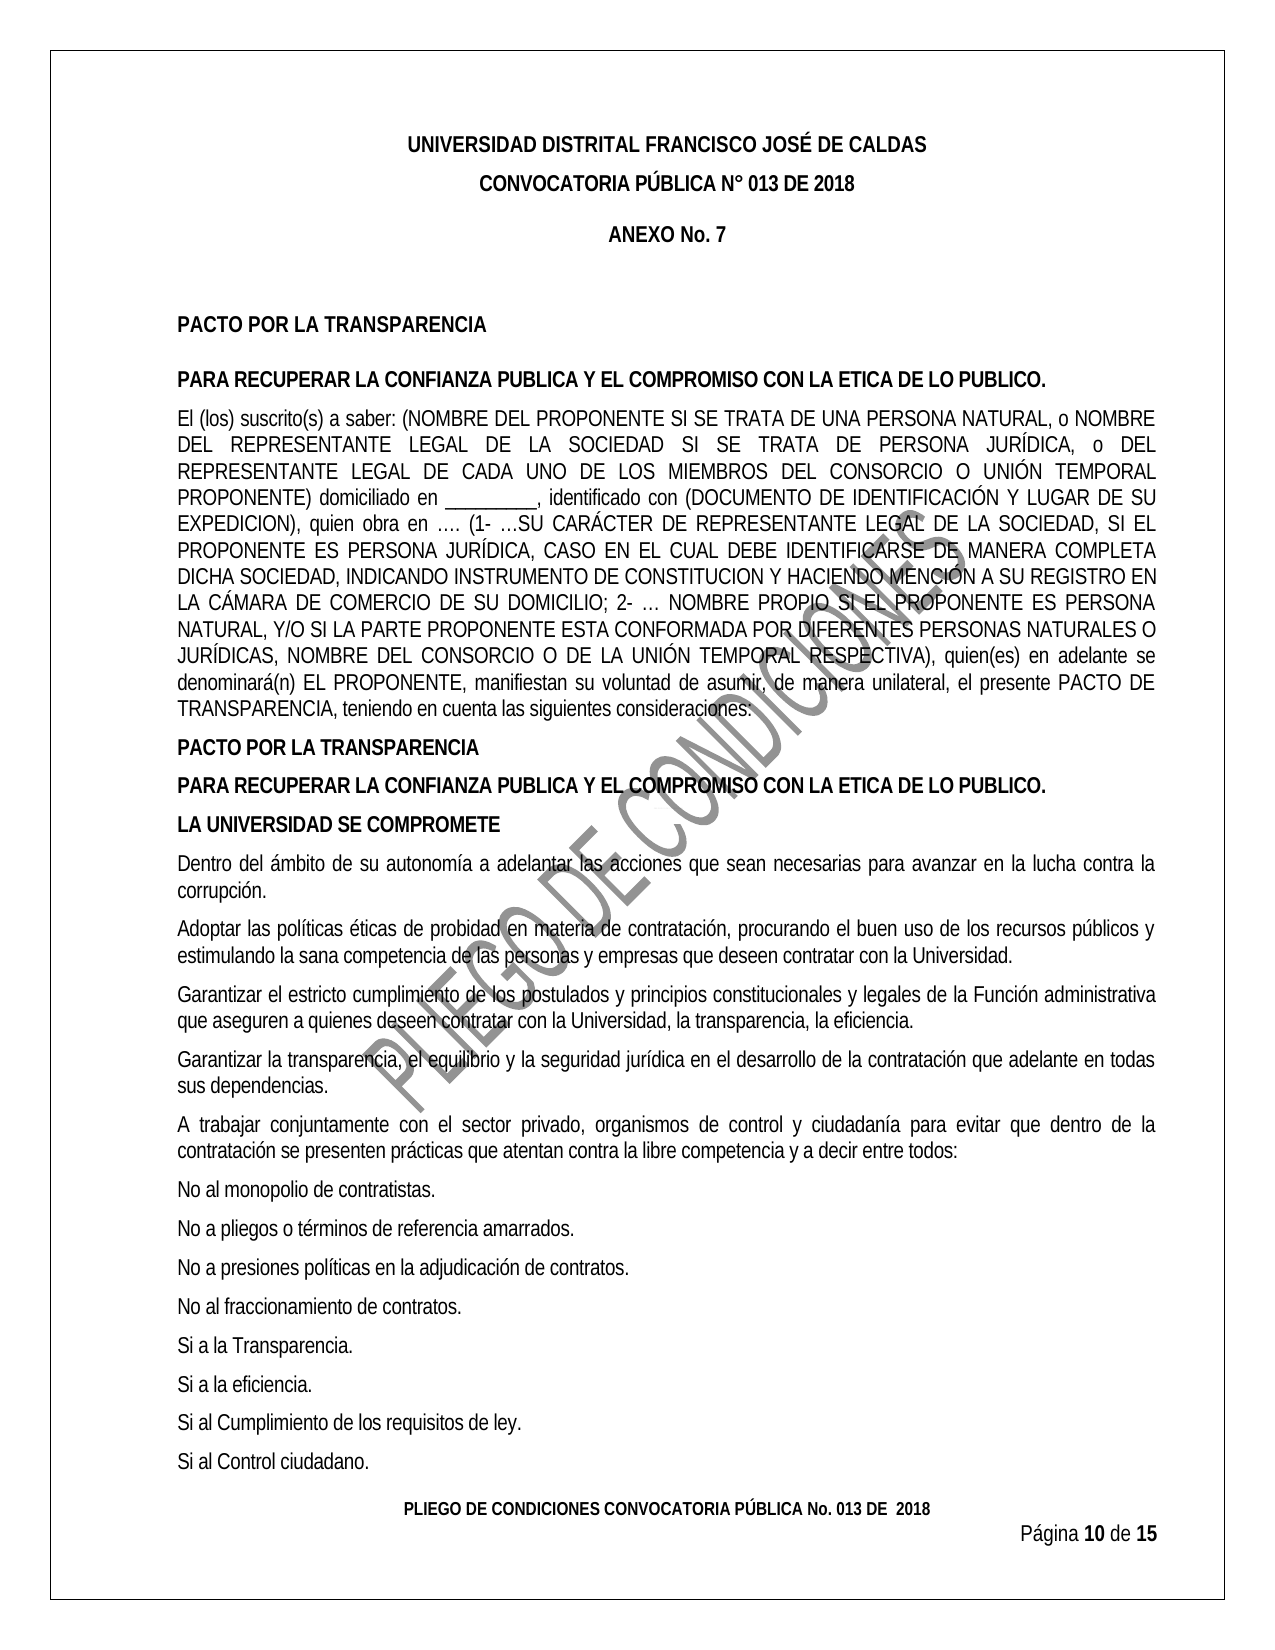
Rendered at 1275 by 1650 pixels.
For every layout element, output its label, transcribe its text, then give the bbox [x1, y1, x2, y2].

text PARA RECUPERAR LA CONFIANZA PUBLICA Y EL COMPROMISO CON LA ETICA DE LO PUBLICO. [177, 366, 1157, 392]
text Si a la Transparencia. [177, 1332, 1157, 1358]
text No a pliegos o términos de referencia amarrados. [177, 1215, 1157, 1241]
text Si al Cumplimiento de los requisitos de ley. [177, 1409, 1157, 1436]
subtitle ANEXO No. 7 [177, 221, 1157, 247]
subtitle PACTO POR LA TRANSPARENCIA [177, 311, 1157, 337]
text A trabajar conjuntamente con el sector privado, organismos de control y ciudadanía para evitar que dentro de la contratación se presenten prácticas que atentan contra la libre competencia y a decir entre todos: [177, 1111, 1157, 1164]
text UNIVERSIDAD DISTRITAL FRANCISCO JOSÉ DE CALDAS [177, 131, 1157, 157]
text CONVOCATORIA PÚBLICA N° 013 DE 2018 [177, 169, 1157, 196]
text Garantizar el estricto cumplimiento de los postulados y principios constitucionales y legales de la Función administrativa que aseguren a quienes deseen contratar con la Universidad, la transparencia, la eficiencia. [177, 981, 1157, 1033]
text Si a la eficiencia. [177, 1371, 1157, 1397]
text El (los) suscrito(s) a saber: (NOMBRE DEL PROPONENTE SI SE TRATA DE UNA PERSONA NATURAL, o NOMBRE DEL REPRESENTANTE LEGAL DE LA SOCIEDAD SI SE TRATA DE PERSONA JURÍDICA, o DEL REPRESENTANTE LEGAL DE CADA UNO DE LOS MIEMBROS DEL CONSORCIO O UNIÓN TEMPORAL PROPONENTE) domiciliado en _________, identificado con (DOCUMENTO DE IDENTIFICACIÓN Y LUGAR DE SU EXPEDICION), quien obra en …. (1- …SU CARÁCTER DE REPRESENTANTE LEGAL DE LA SOCIEDAD, SI EL PROPONENTE ES PERSONA JURÍDICA, CASO EN EL CUAL DEBE IDENTIFICARSE DE MANERA COMPLETA DICHA SOCIEDAD, INDICANDO INSTRUMENTO DE CONSTITUCION Y HACIENDO MENCIÓN A SU REGISTRO EN LA CÁMARA DE COMERCIO DE SU DOMICILIO; 2- … NOMBRE PROPIO SI EL PROPONENTE ES PERSONA NATURAL, Y/O SI LA PARTE PROPONENTE ESTA CONFORMADA POR DIFERENTES PERSONAS NATURALES O JURÍDICAS, NOMBRE DEL CONSORCIO O DE LA UNIÓN TEMPORAL RESPECTIVA), quien(es) en adelante se denominará(n) EL PROPONENTE, manifiestan su voluntad de asumir, de manera unilateral, el presente PACTO DE TRANSPARENCIA, teniendo en cuenta las siguientes consideraciones: [177, 405, 1157, 721]
text No a presiones políticas en la adjudicación de contratos. [177, 1254, 1157, 1280]
text Adoptar las políticas éticas de probidad en materia de contratación, procurando el buen uso de los recursos públicos y estimulando la sana competencia de las personas y empresas que deseen contratar con la Universidad. [177, 915, 1157, 968]
text LA UNIVERSIDAD SE COMPROMETE [177, 811, 1157, 838]
text No al fraccionamiento de contratos. [177, 1293, 1157, 1319]
text Dentro del ámbito de su autonomía a adelantar las acciones que sean necesarias para avanzar en la lucha contra la corrupción. [177, 850, 1157, 903]
text No al monopolio de contratistas. [177, 1176, 1157, 1203]
text Si al Control ciudadano. [177, 1448, 1157, 1474]
text PARA RECUPERAR LA CONFIANZA PUBLICA Y EL COMPROMISO CON LA ETICA DE LO PUBLICO. [177, 772, 1157, 799]
text Garantizar la transparencia, el equilibrio y la seguridad jurídica en el desarrollo de la contratación que adelante en todas sus dependencias. [177, 1046, 1157, 1098]
text PACTO POR LA TRANSPARENCIA [177, 734, 1157, 760]
